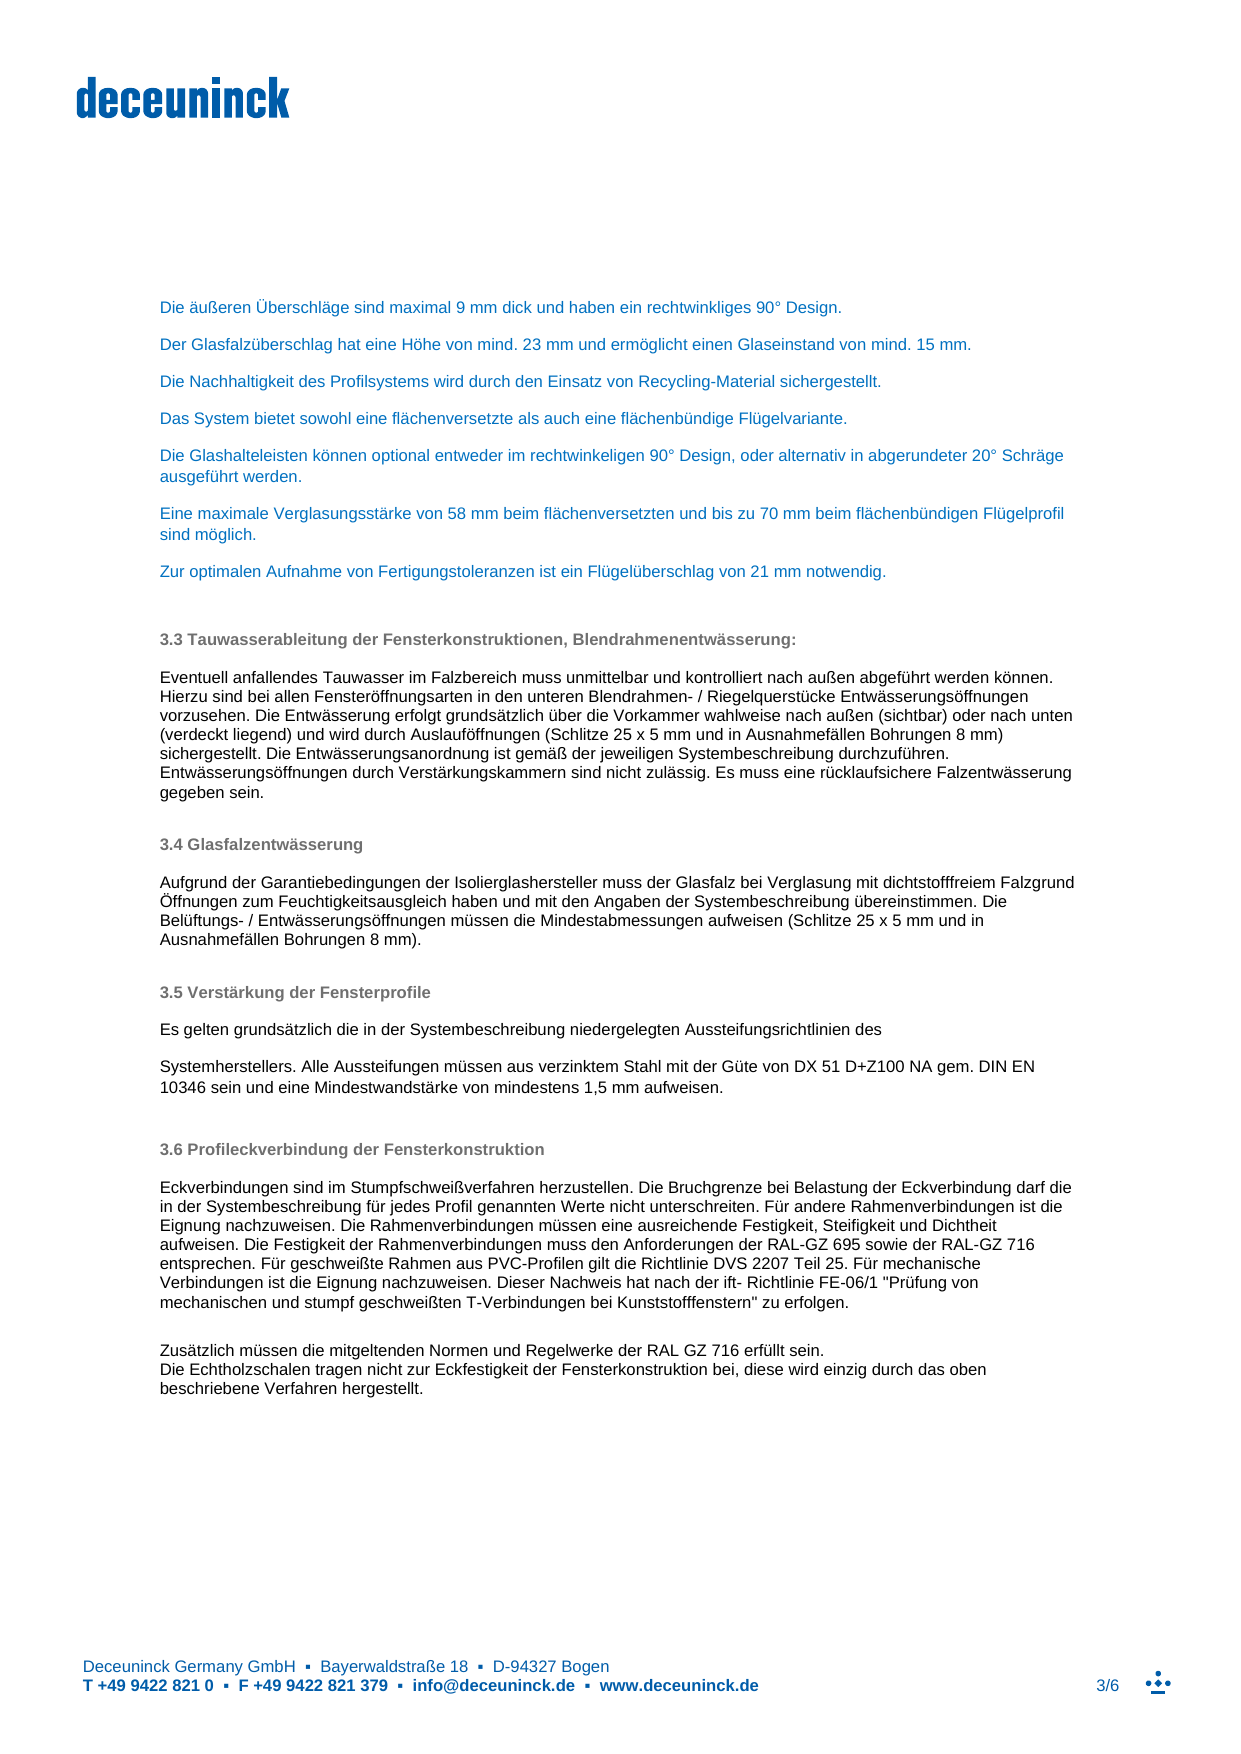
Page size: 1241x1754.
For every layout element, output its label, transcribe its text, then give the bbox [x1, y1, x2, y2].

text Eckverbindungen sind im Stumpfschweißverfahren herzustellen. Die Bruchgrenze bei Belastung der Eckverbindung darf die in der Systembeschreibung für jedes Profil genannten Werte nicht unterschreiten. Für andere Rahmenverbindungen ist die Eignung nachzuweisen. Die Rahmenverbindungen müssen eine ausreichende Festigkeit, Steifigkeit und Dichtheit aufweisen. Die Festigkeit der Rahmenverbindungen muss den Anforderungen der RAL-GZ 695 sowie der RAL-GZ 716 entsprechen. Für geschweißte Rahmen aus PVC-Profilen gilt die Richtlinie DVS 2207 Teil 25. Für mechanische Verbindungen ist die Eignung nachzuweisen. Dieser Nachweis hat nach der ift- Richtlinie FE-06/1 "Prüfung von mechanischen und stumpf geschweißten T-Verbindungen bei Kunststofffenstern" zu erfolgen. [159, 1177, 1081, 1312]
text Zusätzlich müssen die mitgeltenden Normen und Regelwerke der RAL GZ 716 erfüllt sein. Die Echtholzschalen tragen nicht zur Eckfestigkeit der Fensterkonstruktion bei, diese wird einzig durch das oben beschriebene Verfahren hergestellt. [159, 1341, 1081, 1398]
text Aufgrund der Garantiebedingungen der Isolierglashersteller muss der Glasfalz bei Verglasung mit dichtstofffreiem Falzgrund Öffnungen zum Feuchtigkeitsausgleich haben und mit den Angaben der Systembeschreibung übereinstimmen. Die Belüftungs- / Entwässerungsöffnungen müssen die Mindestabmessungen aufweisen (Schlitze 25 x 5 mm und in Ausnahmefällen Bohrungen 8 mm). [159, 872, 1081, 949]
text Eine maximale Verglasungsstärke von 58 mm beim flächenversetzten und bis zu 70 mm beim flächenbündigen Flügelprofil sind möglich. [159, 504, 1081, 544]
text 3.6 Profileckverbindung der Fensterkonstruktion [159, 1136, 1081, 1161]
text Die Glashalteleisten können optional entweder im rechtwinkeligen 90° Design, oder alternativ in abgerundeter 20° Schräge ausgeführt werden. [159, 446, 1081, 486]
text 3.4 Glasfalzentwässerung [159, 831, 1081, 856]
text 3.3 Tauwasserableitung der Fensterkonstruktionen, Blendrahmenentwässerung: [159, 626, 1081, 651]
text Zur optimalen Aufnahme von Fertigungstoleranzen ist ein Flügelüberschlag von 21 mm notwendig. [159, 562, 1081, 581]
text Eventuell anfallendes Tauwasser im Falzbereich muss unmittelbar und kontrolliert nach außen abgeführt werden können. Hierzu sind bei allen Fensteröffnungsarten in den unteren Blendrahmen- / Riegelquerstücke Entwässerungsöffnungen vorzusehen. Die Entwässerung erfolgt grundsätzlich über die Vorkammer wahlweise nach außen (sichtbar) oder nach unten (verdeckt liegend) und wird durch Auslauföffnungen (Schlitze 25 x 5 mm und in Ausnahmefällen Bohrungen 8 mm) sichergestellt. Die Entwässerungsanordnung ist gemäß der jeweiligen Systembeschreibung durchzuführen. Entwässerungsöffnungen durch Verstärkungskammern sind nicht zulässig. Es muss eine rücklaufsichere Falzentwässerung gegeben sein. [159, 667, 1081, 802]
text Systemherstellers. Alle Aussteifungen müssen aus verzinktem Stahl mit der Güte von DX 51 D+Z100 NA gem. DIN EN 10346 sein und eine Mindestwandstärke von mindestens 1,5 mm aufweisen. [159, 1057, 1081, 1118]
text Der Glasfalzüberschlag hat eine Höhe von mind. 23 mm und ermöglicht einen Glaseinstand von mind. 15 mm. [159, 335, 1081, 354]
text Die äußeren Überschläge sind maximal 9 mm dick und haben ein rechtwinkliges 90° Design. [159, 297, 1081, 317]
text Es gelten grundsätzlich die in der Systembeschreibung niedergelegten Aussteifungsrichtlinien des [159, 1020, 1081, 1039]
text 3.5 Verstärkung der Fensterprofile [159, 978, 1081, 1003]
text Das System bietet sowohl eine flächenversetzte als auch eine flächenbündige Flügelvariante. [159, 409, 1081, 428]
text Die Nachhaltigkeit des Profilsystems wird durch den Einsatz von Recycling-Material sichergestellt. [159, 372, 1081, 391]
